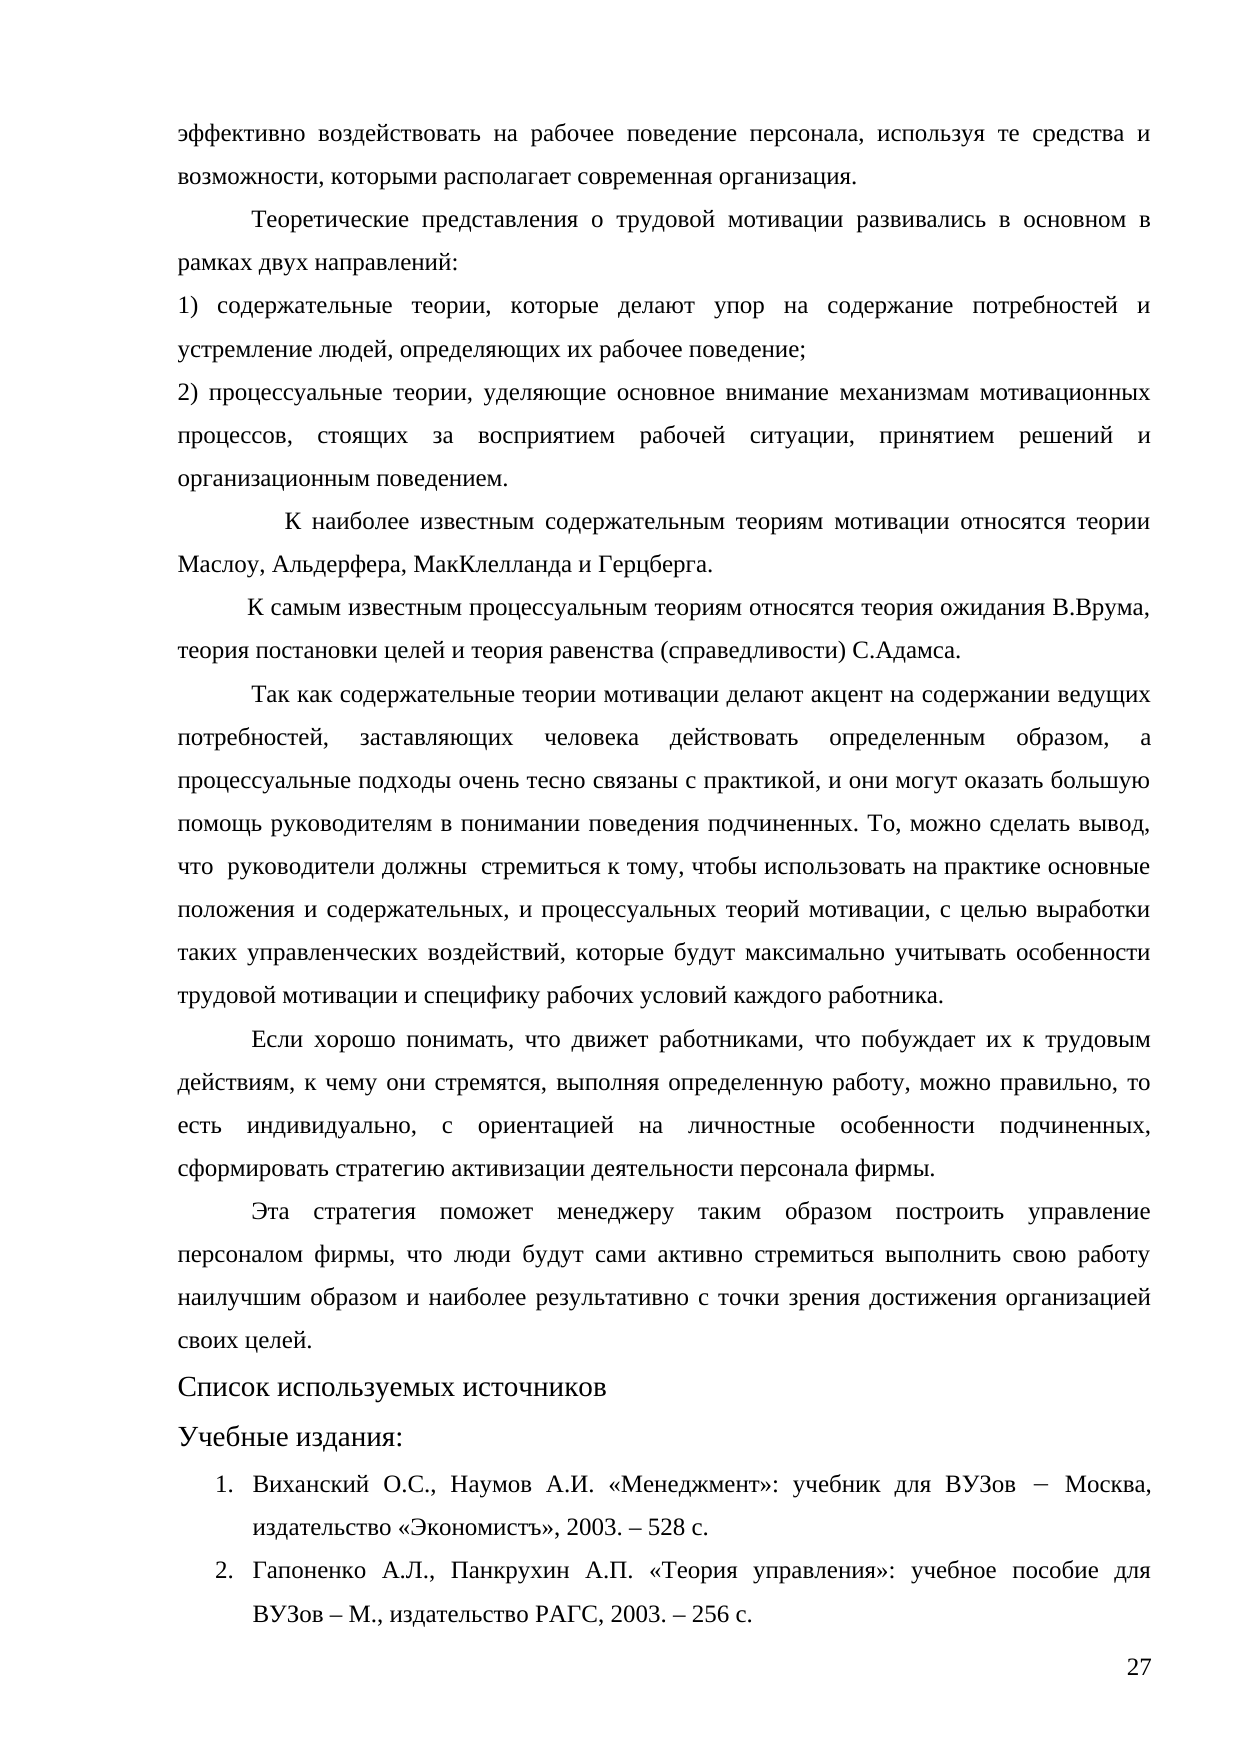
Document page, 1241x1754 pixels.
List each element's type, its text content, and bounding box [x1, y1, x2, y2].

text Так как содержательные теории мотивации делают акцент на содержании ведущих потребностей, заставляющих человека действовать определенным образом, а процессуальные подходы очень тесно связаны с практикой, и они могут оказать большую помощь руководителям в понимании поведения подчиненных. То, можно сделать вывод, что руководители должны стремиться к тому, чтобы использовать на практике основные положения и содержательных, и процессуальных теорий мотивации, с целью выработки таких управленческих воздействий, которые будут максимально учитывать особенности трудовой мотивации и специфику рабочих условий каждого работника. [177, 679, 1152, 1009]
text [177, 118, 1152, 190]
text К наиболее известным содержательным теориям мотивации относятся теории Маслоу, Альдерфера, МакКлелланда и Герцберга. [177, 506, 1152, 578]
text К самым известным процессуальным теориям относятся теория ожидания В.Врума, теория постановки целей и теория равенства (справедливости) С.Адамса. [177, 592, 1152, 664]
text Теоретические представления о трудовой мотивации развивались в основном в рамках двух направлений: [177, 204, 1152, 276]
text 2) процессуальные теории, уделяющие основное внимание механизмам мотивационных процессов, стоящих за восприятием рабочей ситуации, принятием решений и организационным поведением. [177, 377, 1152, 492]
text 1) содержательные теории, которые делают упор на содержание потребностей и устремление людей, определяющих их рабочее поведение; [177, 291, 1152, 362]
list Гапоненко А.Л., Панкрухин А.П. «Теория управления»: учебное пособие для ВУЗов – М., издательство РАГС, 2003. – 256 с. [215, 1556, 1152, 1627]
text Учебные издания: [177, 1419, 1152, 1453]
text Если хорошо понимать, что движет работниками, что побуждает их к трудовым действиям, к чему они стремятся, выполняя определенную работу, можно правильно, то есть индивидуально, с ориентацией на личностные особенности подчиненных, сформировать стратегию активизации деятельности персонала фирмы. [177, 1024, 1152, 1182]
text Эта стратегия поможет менеджеру таким образом построить управление персоналом фирмы, что люди будут сами активно стремиться выполнить свою работу наилучшим образом и наиболее результативно с точки зрения достижения организацией своих целей. [177, 1196, 1152, 1354]
list Виханский О.С., Наумов А.И. «Менеджмент»: учебник для ВУЗов Москва, издательство «Экономистъ», 2003. – 528 с. [215, 1469, 1152, 1541]
text Список используемых источников [177, 1369, 1152, 1402]
